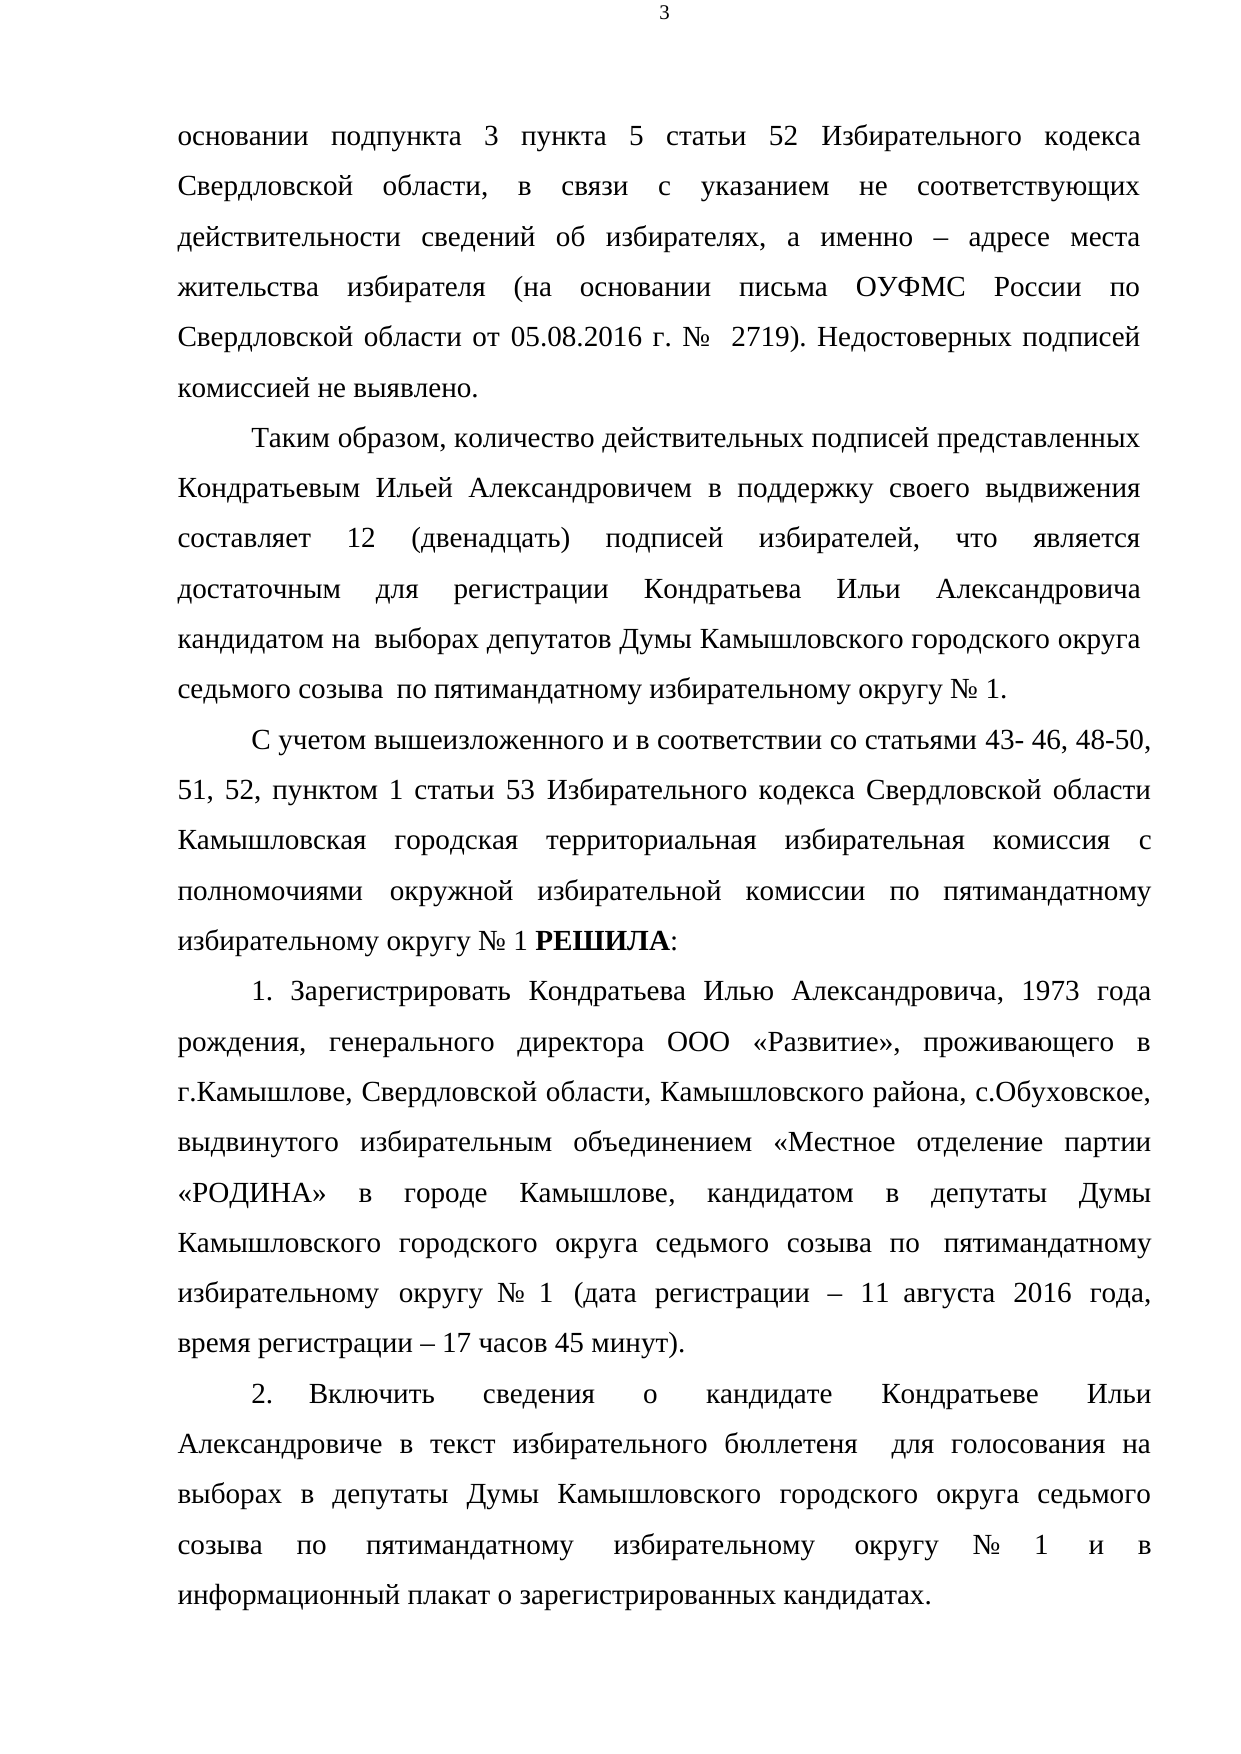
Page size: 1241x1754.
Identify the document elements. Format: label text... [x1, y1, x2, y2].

text 1. Зарегистрировать Кондратьева Илью Александровича, 1973 года рождения, генерального директора ООО «Развитие», проживающего в г.Камышлове, Свердловской области, Камышловского района, с.Обуховское, выдвинутого избирательным объединением «Местное отделение партии «РОДИНА» в городе Камышлове, кандидатом в депутаты Думы Камышловского городского округа седьмого созыва по пятимандатному избирательному округу № 1 (дата регистрации – 11 августа 2016 года, время регистрации – 17 часов 45 минут). [177, 973, 1152, 1359]
text Таким образом, количество действительных подписей представленных Кондратьевым Ильей Александровичем в поддержку своего выдвижения составляет 12 (двенадцать) подписей избирателей, что является достаточным для регистрации Кондратьева Ильи Александровича кандидатом на выборах депутатов Думы Камышловского городского округа седьмого созыва по пятимандатному избирательному округу № 1. [177, 420, 1141, 705]
list Включить сведения о кандидате Кондратьеве Ильи Александровиче в текст избирательного бюллетеня для голосования на выборах в депутаты Думы Камышловского городского округа седьмого созыва по пятимандатному избирательному округу № 1 и в информационный плакат о зарегистрированных кандидатах. [177, 1376, 1152, 1611]
text С учетом вышеизложенного и в соответствии со статьями 43- 46, 48-50, 51, 52, пунктом 1 статьи 53 Избирательного кодекса Свердловской области Камышловская городская территориальная избирательная комиссия с полномочиями окружной избирательной комиссии по пятимандатному избирательному округу № 1 РЕШИЛА: [177, 722, 1152, 957]
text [177, 118, 1141, 403]
